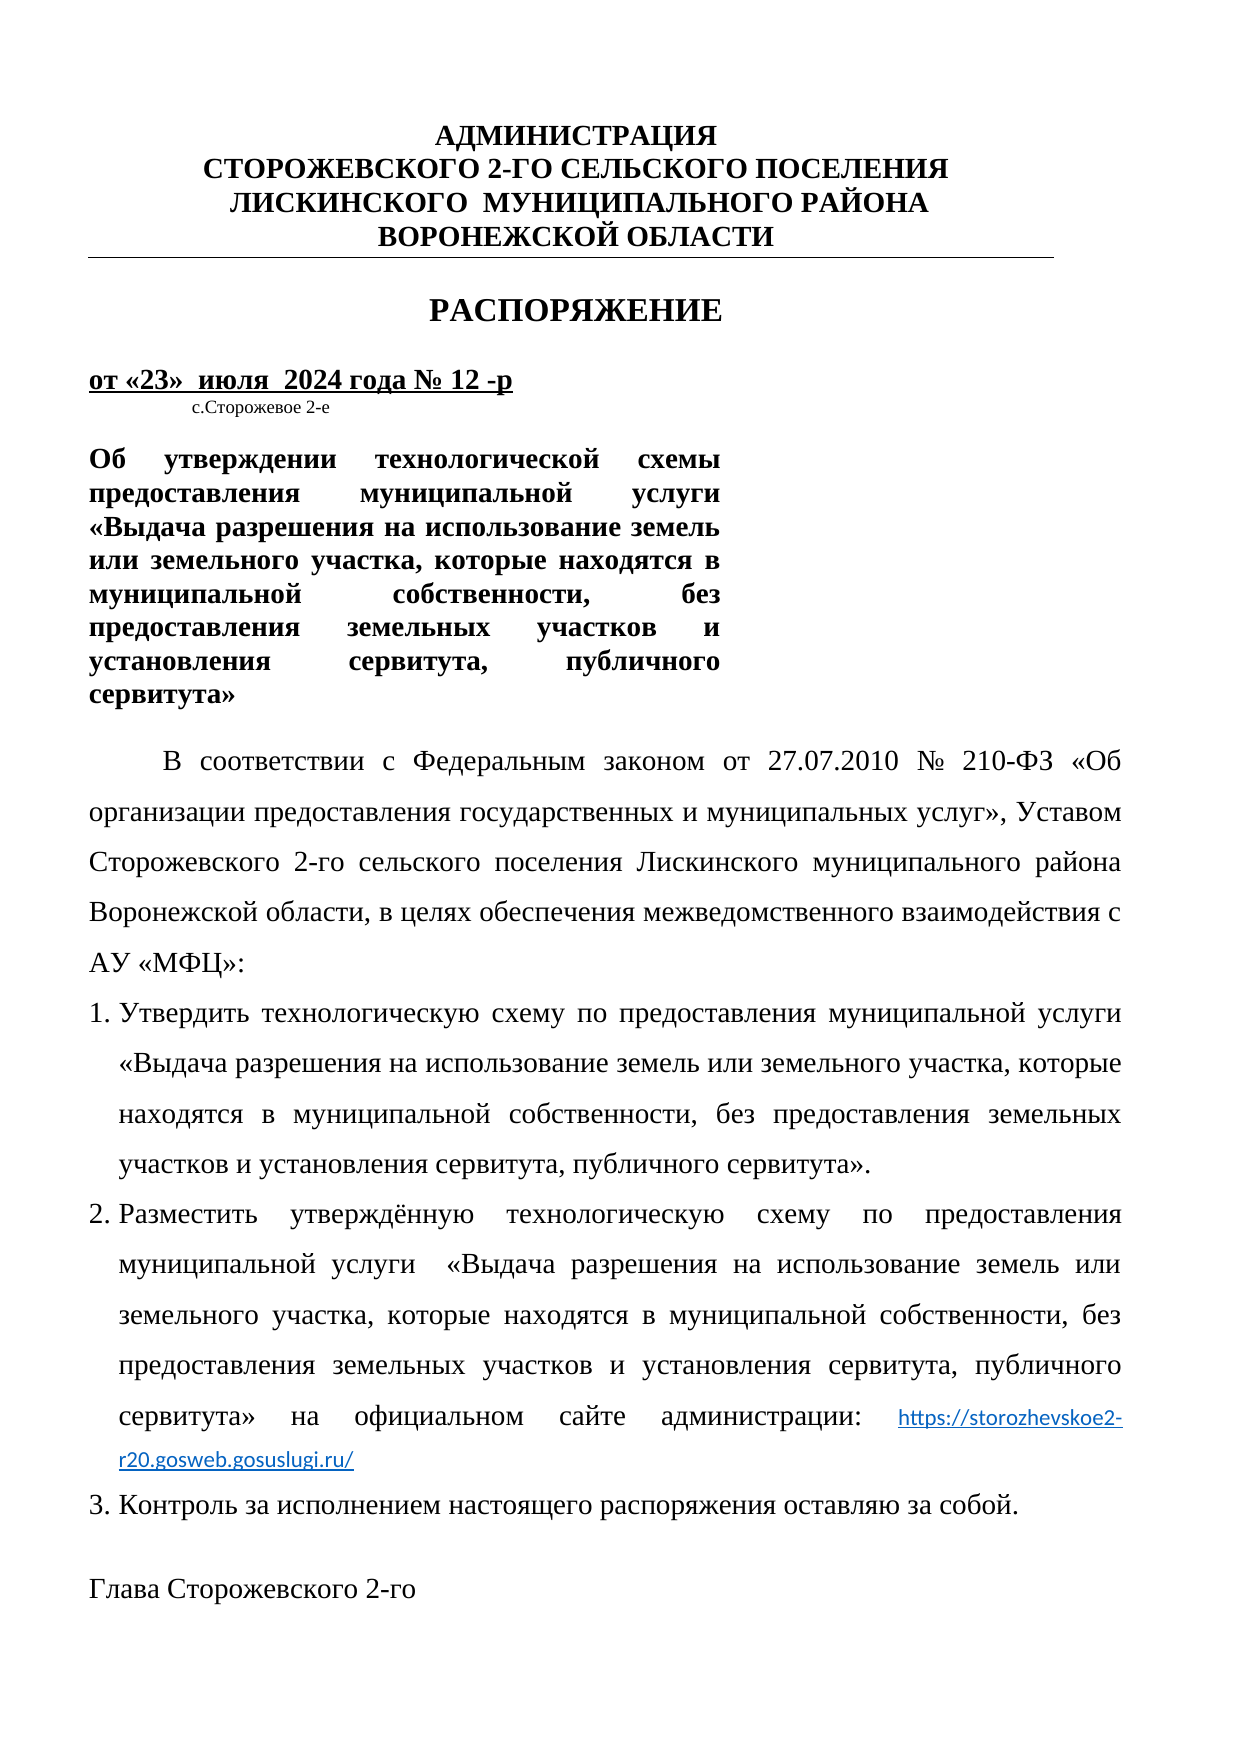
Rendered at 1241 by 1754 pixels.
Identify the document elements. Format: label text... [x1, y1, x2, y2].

text Об утверждении технологической схемы предоставления муниципальной услуги «Выдача разрешения на использование земель или земельного участка, которые находятся в муниципальной собственности, без предоставления земельных участков и установления сервитута, публичного сервитута» [89, 442, 721, 710]
text ВОРОНЕЖСКОЙ ОБЛАСТИ [89, 219, 1063, 252]
list Контроль за исполнением настоящего распоряжения оставляю за собой. [89, 1487, 1063, 1521]
text с.Сторожевое 2-е [89, 396, 1063, 418]
text РАСПОРЯЖЕНИЕ [89, 291, 1063, 329]
list Утвердить технологическую схему по предоставления муниципальной услуги «Выдача разрешения на использование земель или земельного участка, которые находятся в муниципальной собственности, без предоставления земельных участков и установления сервитута, публичного сервитута». [89, 995, 1122, 1179]
text ЛИСКИНСКОГО МУНИЦИПАЛЬНОГО РАЙОНА [89, 185, 1063, 219]
text СТОРОЖЕВСКОГО 2-ГО СЕЛЬСКОГО ПОСЕЛЕНИЯ [89, 152, 1063, 185]
text от «23» июля 2024 года № 12 -р [89, 362, 1093, 396]
text В соответствии с Федеральным законом от 27.07.2010 № 210-ФЗ «Об организации предоставления государственных и муниципальных услуг», Уставом Сторожевского 2-го сельского поселения Лискинского муниципального района Воронежской области, в целях обеспечения межведомственного взаимодействия с АУ «МФЦ»: [89, 743, 1122, 978]
text АДМИНИСТРАЦИЯ [89, 118, 1063, 152]
text Глава Сторожевского 2-го [89, 1571, 1063, 1604]
list Разместить утверждённую технологическую схему по предоставления муниципальной услуги «Выдача разрешения на использование земель или земельного участка, которые находятся в муниципальной собственности, без предоставления земельных участков и установления сервитута, публичного сервитута» на официальном сайте администрации: https://storozhevskoe2-r20.gosweb.gosuslugi.ru/ [89, 1196, 1122, 1473]
